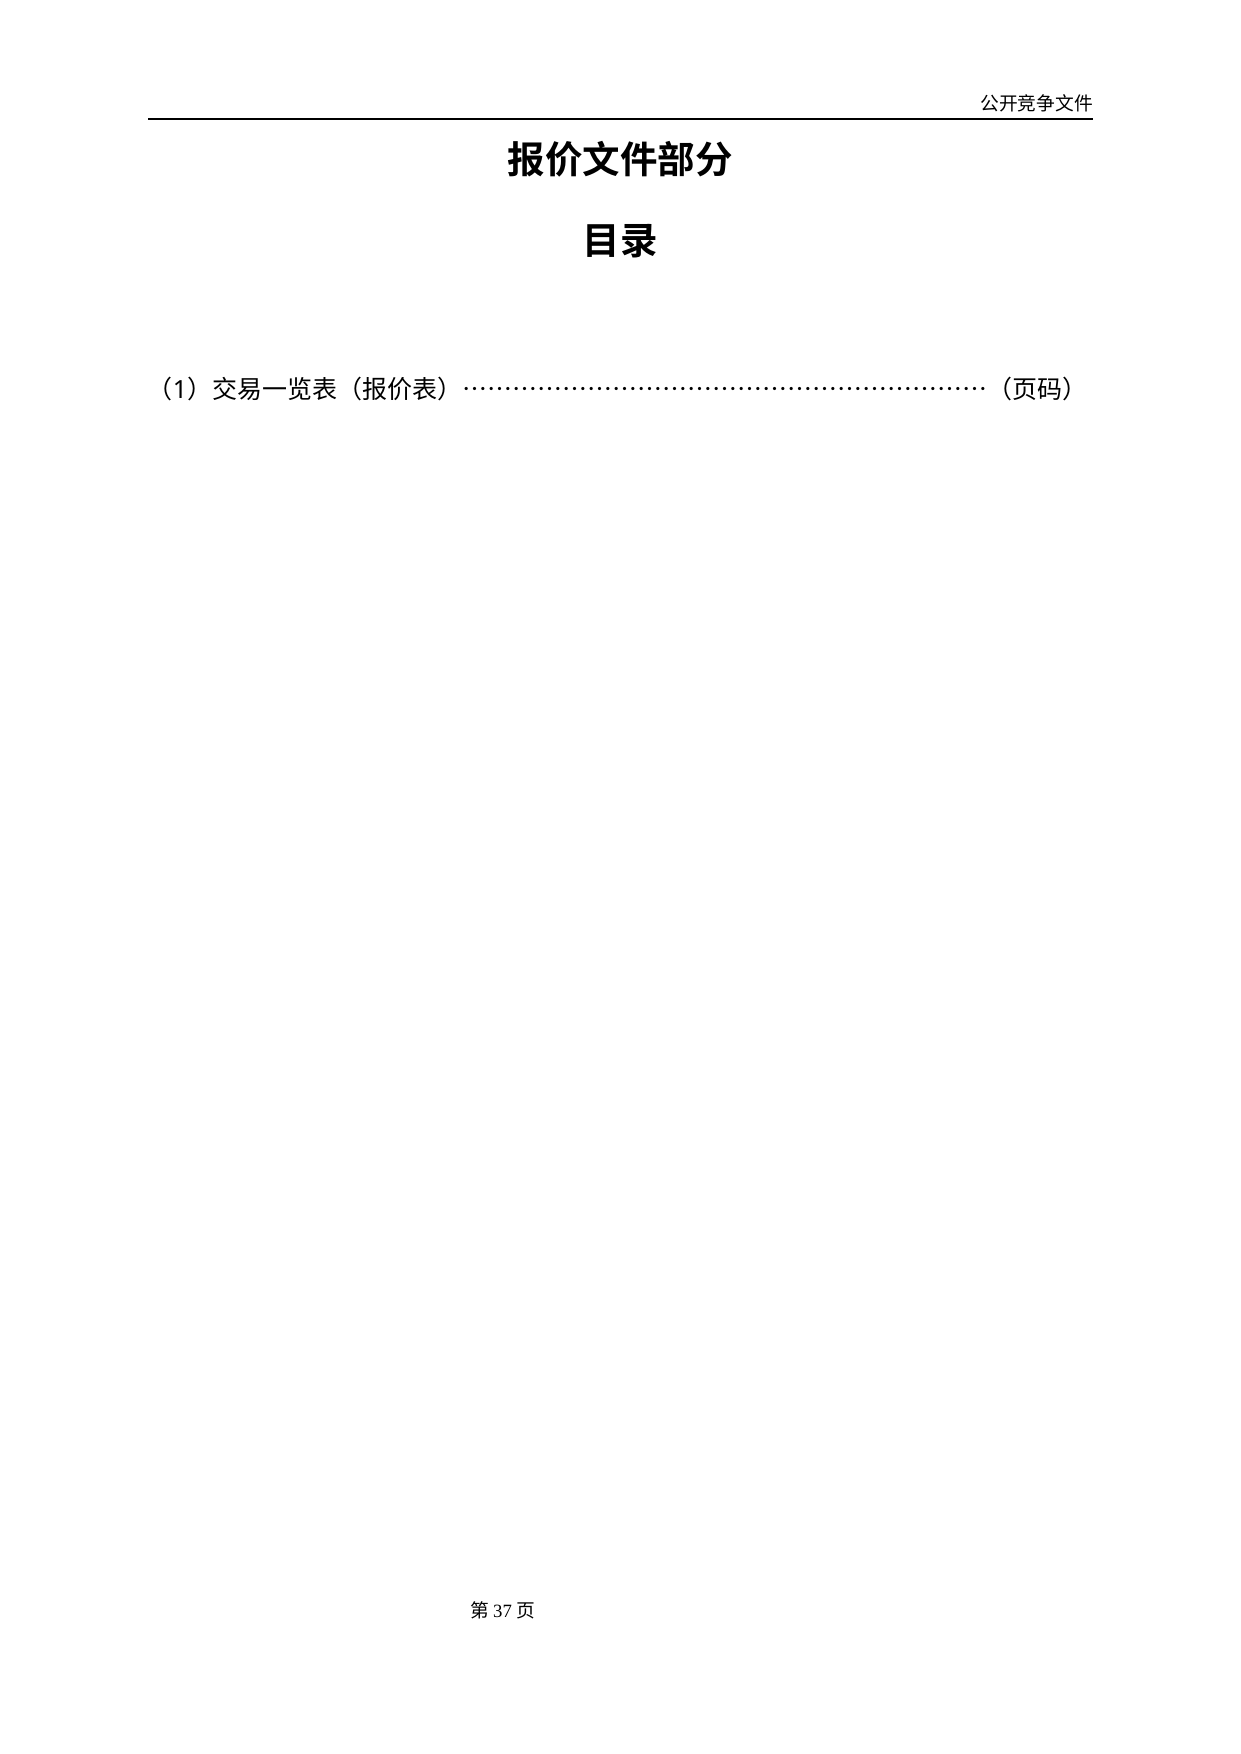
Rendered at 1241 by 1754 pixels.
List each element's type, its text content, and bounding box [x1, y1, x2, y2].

text 目录 [148, 211, 1093, 266]
text （1）交易一览表（报价表）………………………………………………………（页码） [148, 369, 1093, 405]
text 报价文件部分 [148, 130, 1093, 184]
